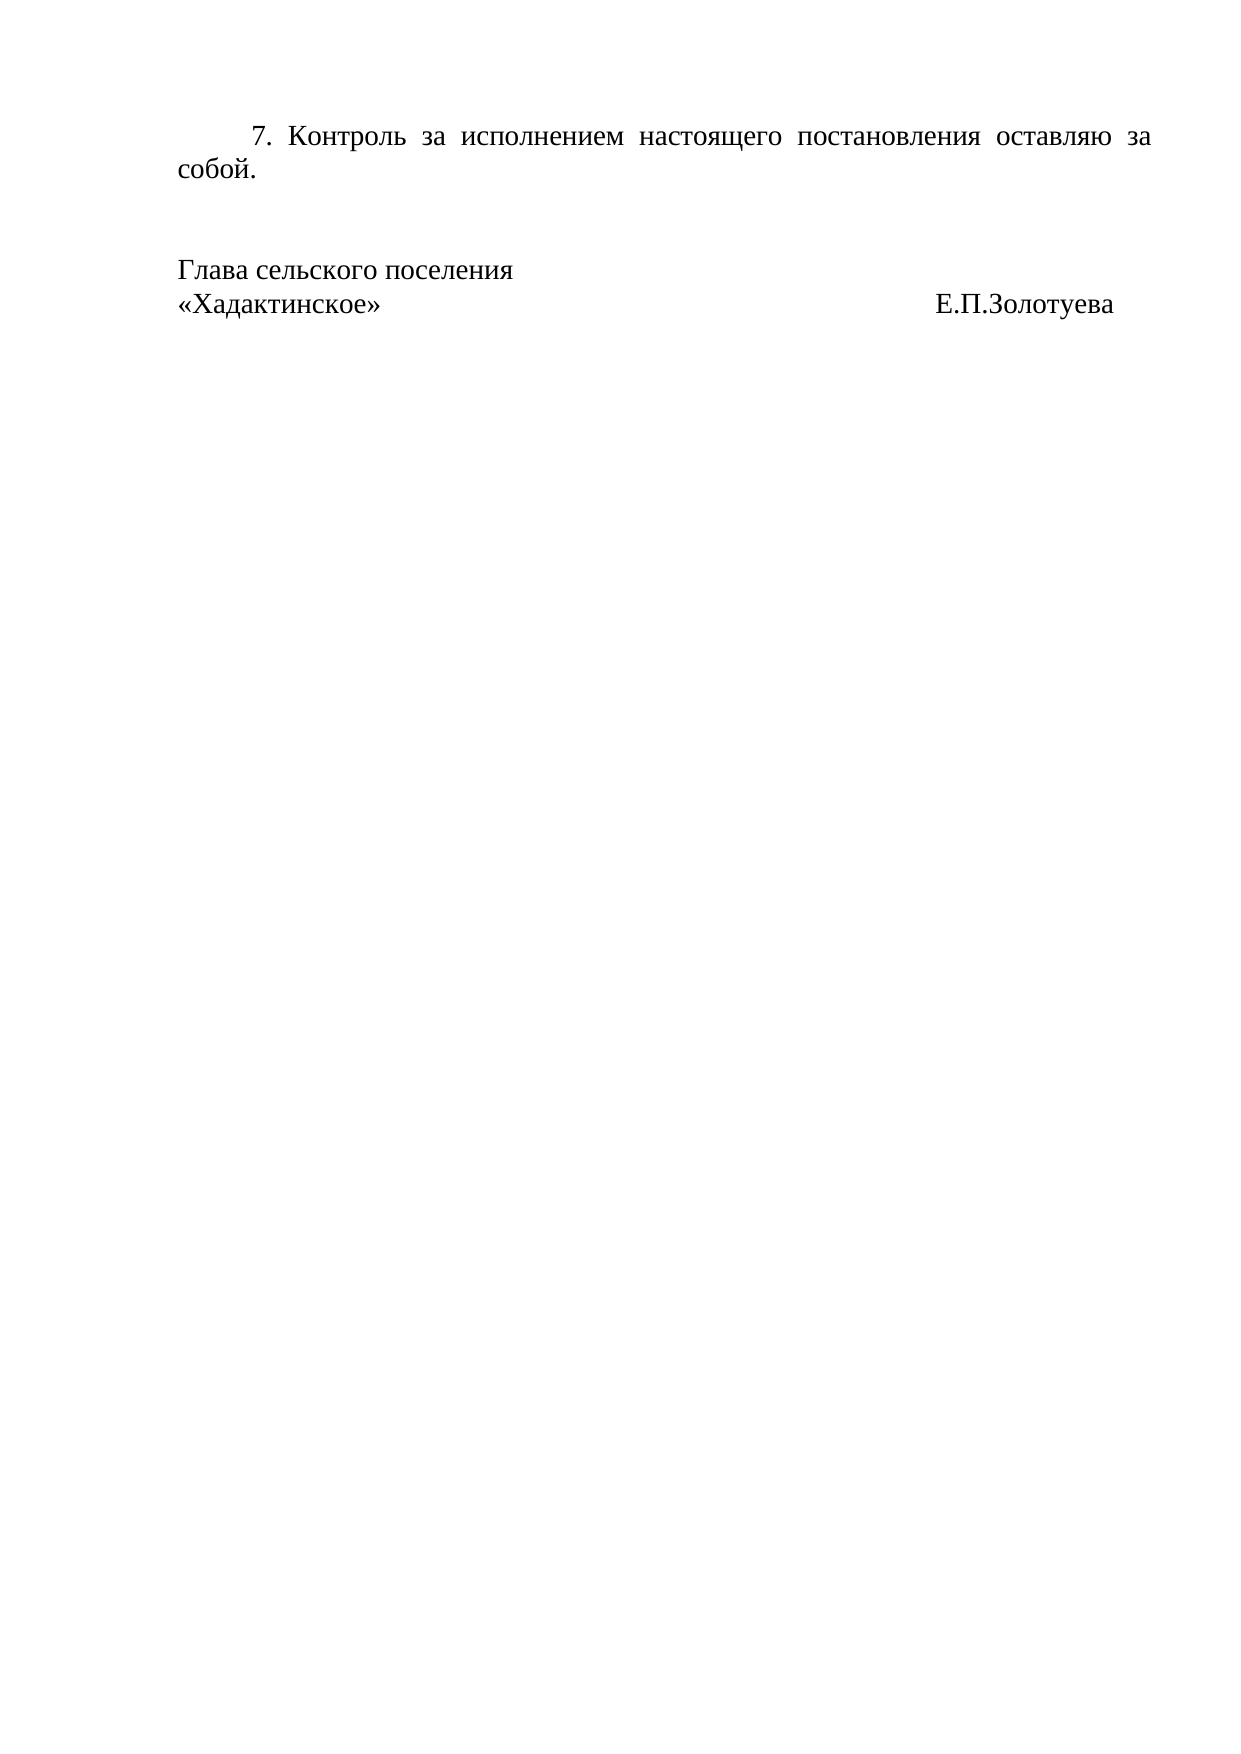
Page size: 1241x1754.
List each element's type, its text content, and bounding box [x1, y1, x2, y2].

text 7. Контроль за исполнением настоящего постановления оставляю за собой. [177, 118, 1152, 185]
text Глава сельского поселения [177, 252, 1152, 286]
text «Хадактинское» Е.П.Золотуева [177, 286, 1152, 319]
